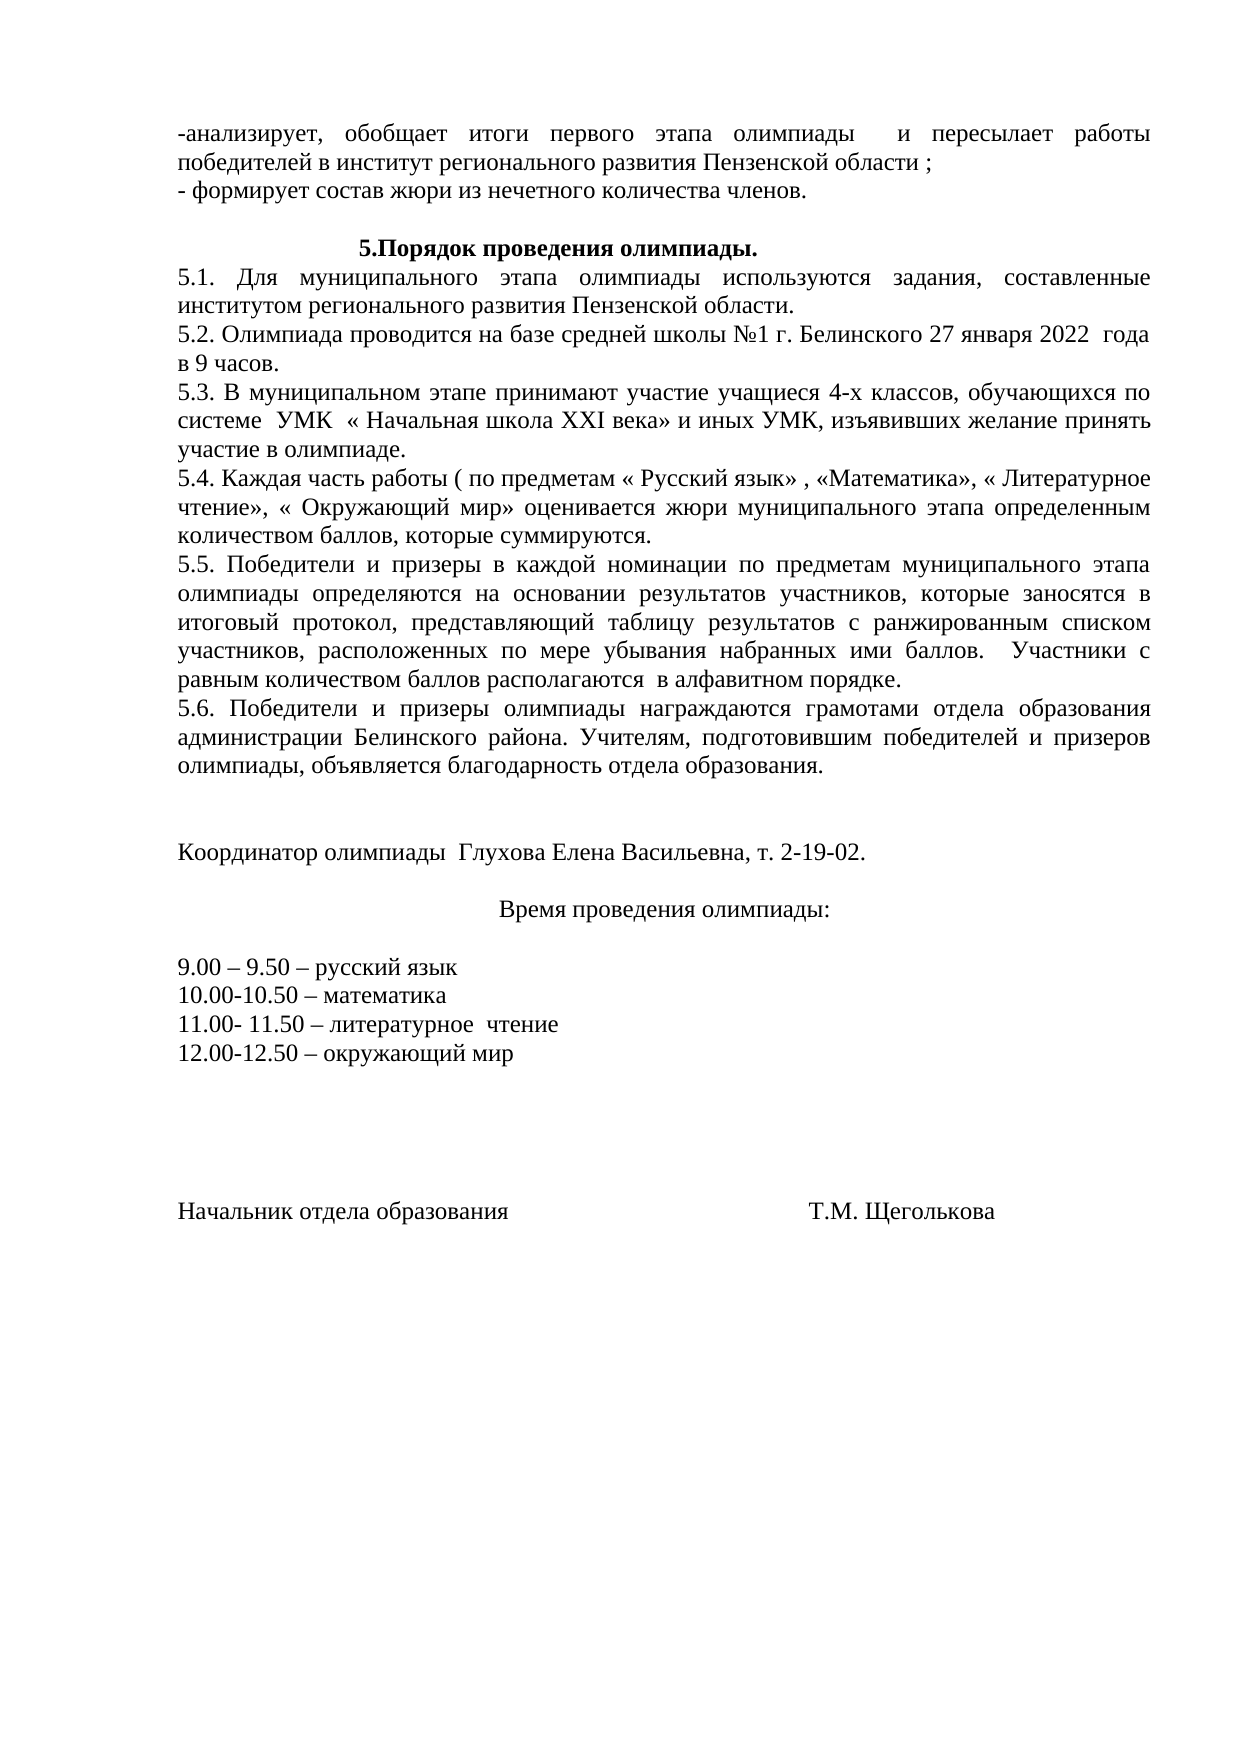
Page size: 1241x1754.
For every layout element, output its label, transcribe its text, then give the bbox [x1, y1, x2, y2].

text 5.3. В муниципальном этапе принимают участие учащиеся 4-х классов, обучающихся по системе УМК « Начальная школа XXI века» и иных УМК, изъявивших желание принять участие в олимпиаде. [177, 377, 1152, 463]
text 5.5. Победители и призеры в каждой номинации по предметам муниципального этапа олимпиады определяются на основании результатов участников, которые заносятся в итоговый протокол, представляющий таблицу результатов с ранжированным списком участников, расположенных по мере убывания набранных ими баллов. Участники с равным количеством баллов располагаются в алфавитном порядке. [177, 549, 1152, 693]
text 5.2. Олимпиада проводится на базе средней школы №1 г. Белинского 27 января 2022 года в 9 часов. [177, 319, 1152, 377]
text - формирует состав жюри из нечетного количества членов. [177, 176, 1152, 204]
text Время проведения олимпиады: [177, 894, 1152, 923]
text 5.Порядок проведения олимпиады. [177, 233, 1152, 262]
text 5.6. Победители и призеры олимпиады награждаются грамотами отдела образования администрации Белинского района. Учителям, подготовившим победителей и призеров олимпиады, объявляется благодарность отдела образования. [177, 693, 1152, 779]
text 10.00-10.50 – математика [177, 981, 1152, 1009]
text Координатор олимпиады Глухова Елена Васильевна, т. 2-19-02. [177, 837, 1152, 866]
text 5.1. Для муниципального этапа олимпиады используются задания, составленные институтом регионального развития Пензенской области. [177, 262, 1152, 319]
text Начальник отдела образования Т.М. Щеголькова [177, 1196, 1152, 1225]
text 12.00-12.50 – окружающий мир [177, 1038, 1152, 1067]
text 5.4. Каждая часть работы ( по предметам « Русский язык» , «Математика», « Литературное чтение», « Окружающий мир» оценивается жюри муниципального этапа определенным количеством баллов, которые суммируются. [177, 463, 1152, 549]
text 11.00- 11.50 – литературное чтение [177, 1009, 1152, 1038]
text -анализирует, обобщает итоги первого этапа олимпиады и пересылает работы победителей в институт регионального развития Пензенской области ; [177, 118, 1152, 176]
text 9.00 – 9.50 – русский язык [177, 952, 1152, 981]
